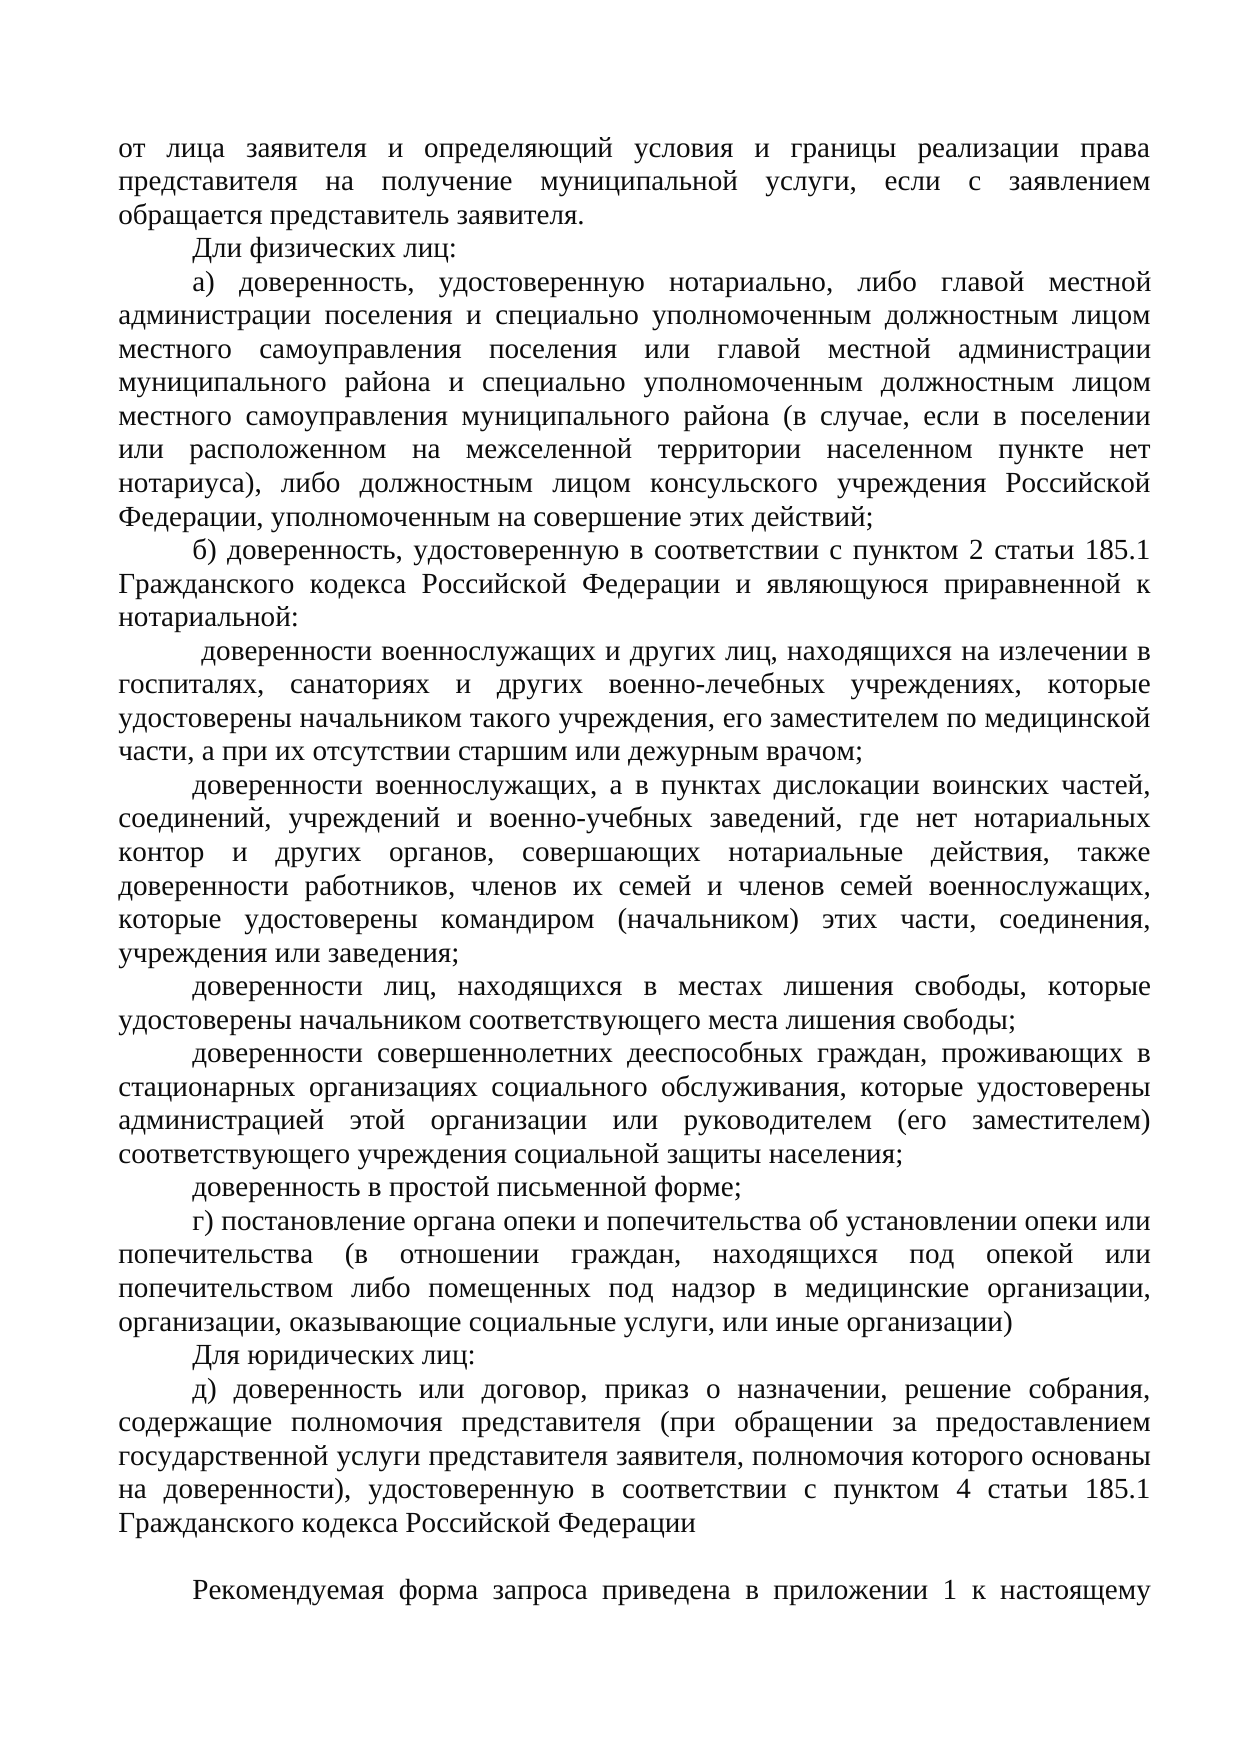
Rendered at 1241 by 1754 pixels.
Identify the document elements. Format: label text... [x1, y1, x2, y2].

text Дли физических лиц: [118, 230, 1152, 264]
text г) постановление органа опеки и попечительства об установлении опеки или попечительства (в отношении граждан, находящихся под опекой или попечительством либо помещенных под надзор в медицинские организации, организации, оказывающие социальные услуги, или иные организации) [118, 1203, 1152, 1337]
text д) доверенность или договор, приказ о назначении, решение собрания, содержащие полномочия представителя (при обращении за предоставлением государственной услуги представителя заявителя, полномочия которого основаны на доверенности), удостоверенную в соответствии с пунктом 4 статьи 185.1 Гражданского кодекса Российской Федерации [118, 1371, 1152, 1538]
text а) доверенность, удостоверенную нотариально, либо главой местной администрации поселения и специально уполномоченным должностным лицом местного самоуправления поселения или главой местной администрации муниципального района и специально уполномоченным должностным лицом местного самоуправления муниципального района (в случае, если в поселении или расположенном на межселенной территории населенном пункте нет нотариуса), либо должностным лицом консульского учреждения Российской Федерации, уполномоченным на совершение этих действий; [118, 264, 1152, 532]
text б) доверенность, удостоверенную в соответствии с пунктом 2 статьи 185.1 Гражданского кодекса Российской Федерации и являющуюся приравненной к нотариальной: [118, 532, 1152, 633]
text доверенности совершеннолетних дееспособных граждан, проживающих в стационарных организациях социального обслуживания, которые удостоверены администрацией этой организации или руководителем (его заместителем) соответствующего учреждения социальной защиты населения; [118, 1035, 1152, 1169]
text доверенность в простой письменной форме; [118, 1169, 1152, 1203]
text доверенности военнослужащих, а в пунктах дислокации воинских частей, соединений, учреждений и военно-учебных заведений, где нет нотариальных контор и других органов, совершающих нотариальные действия, также доверенности работников, членов их семей и членов семей военнослужащих, которые удостоверены командиром (начальником) этих части, соединения, учреждения или заведения; [118, 767, 1152, 968]
text доверенности лиц, находящихся в местах лишения свободы, которые удостоверены начальником соответствующего места лишения свободы; [118, 968, 1152, 1035]
text доверенности военнослужащих и других лиц, находящихся на излечении в госпиталях, санаториях и других военно-лечебных учреждениях, которые удостоверены начальником такого учреждения, его заместителем по медицинской части, а при их отсутствии старшим или дежурным врачом; [118, 633, 1152, 767]
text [118, 130, 1152, 230]
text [118, 1572, 1152, 1606]
text Для юридических лиц: [118, 1337, 1152, 1371]
